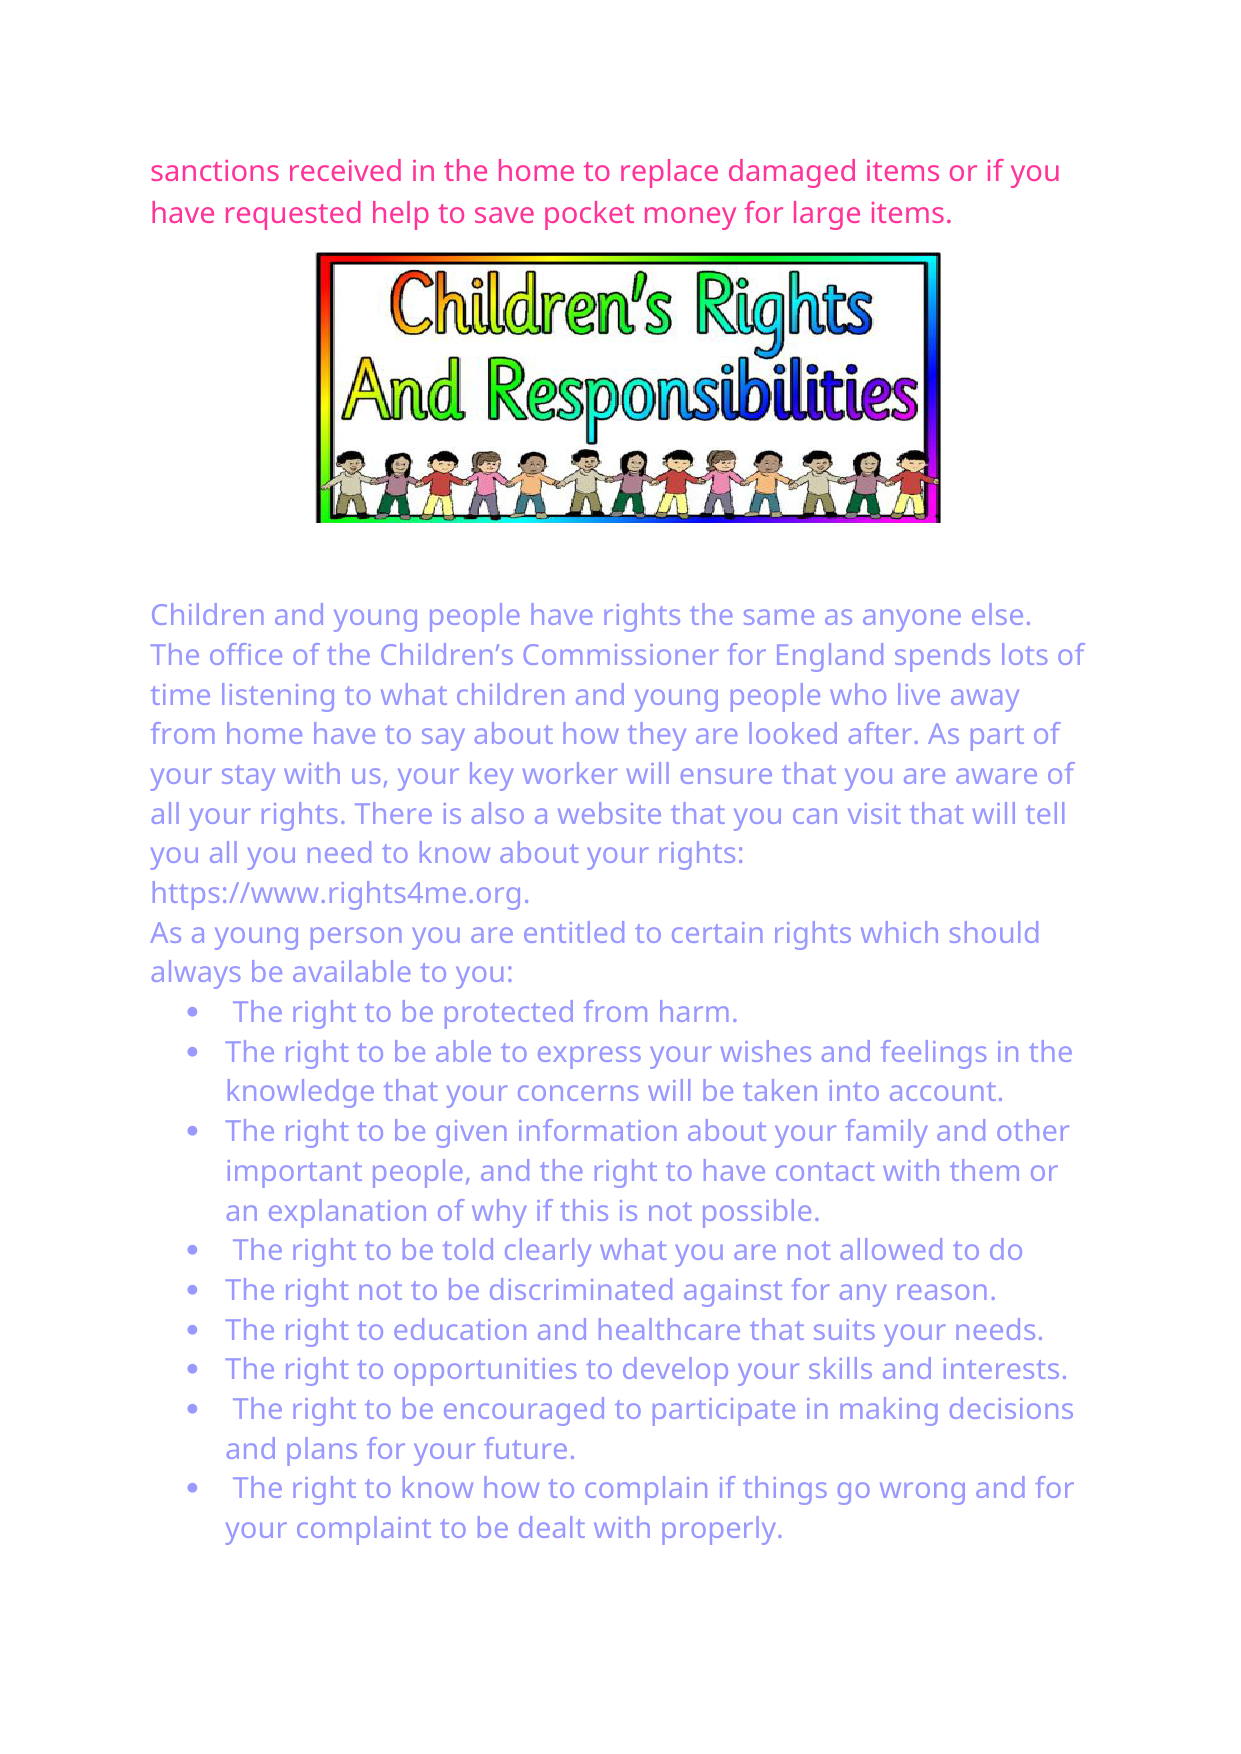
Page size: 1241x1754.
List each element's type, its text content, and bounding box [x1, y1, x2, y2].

list The right to be told clearly what you are not allowed to do [187, 1229, 1090, 1269]
text Children and young people have rights the same as anyone else. The office of the Children’s Commissioner for England spends lots of time listening to what children and young people who live away from home have to say about how they are looked after. As part of your stay with us, your key worker will ensure that you are aware of all your rights. There is also a website that you can visit that will tell you all you need to know about your rights: https://www.rights4me.org. [150, 594, 1090, 912]
list The right to be able to express your wishes and feelings in the knowledge that your concerns will be taken into account. [187, 1031, 1090, 1110]
list The right to be protected from harm. [187, 991, 1090, 1031]
list The right to education and healthcare that suits your needs. [187, 1309, 1090, 1348]
list The right not to be discriminated against for any reason. [187, 1269, 1090, 1309]
list The right to be encouraged to participate in making decisions and plans for your future. [187, 1388, 1090, 1468]
list The right to be given information about your family and other important people, and the right to have contact with them or an explanation of why if this is not possible. [187, 1110, 1090, 1229]
list The right to know how to complain if things go wrong and for your complaint to be dealt with properly. [187, 1468, 1090, 1547]
text As a young person you are entitled to certain rights which should always be available to you: [150, 912, 1090, 991]
list The right to opportunities to develop your skills and interests. [187, 1348, 1090, 1388]
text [150, 150, 1090, 232]
